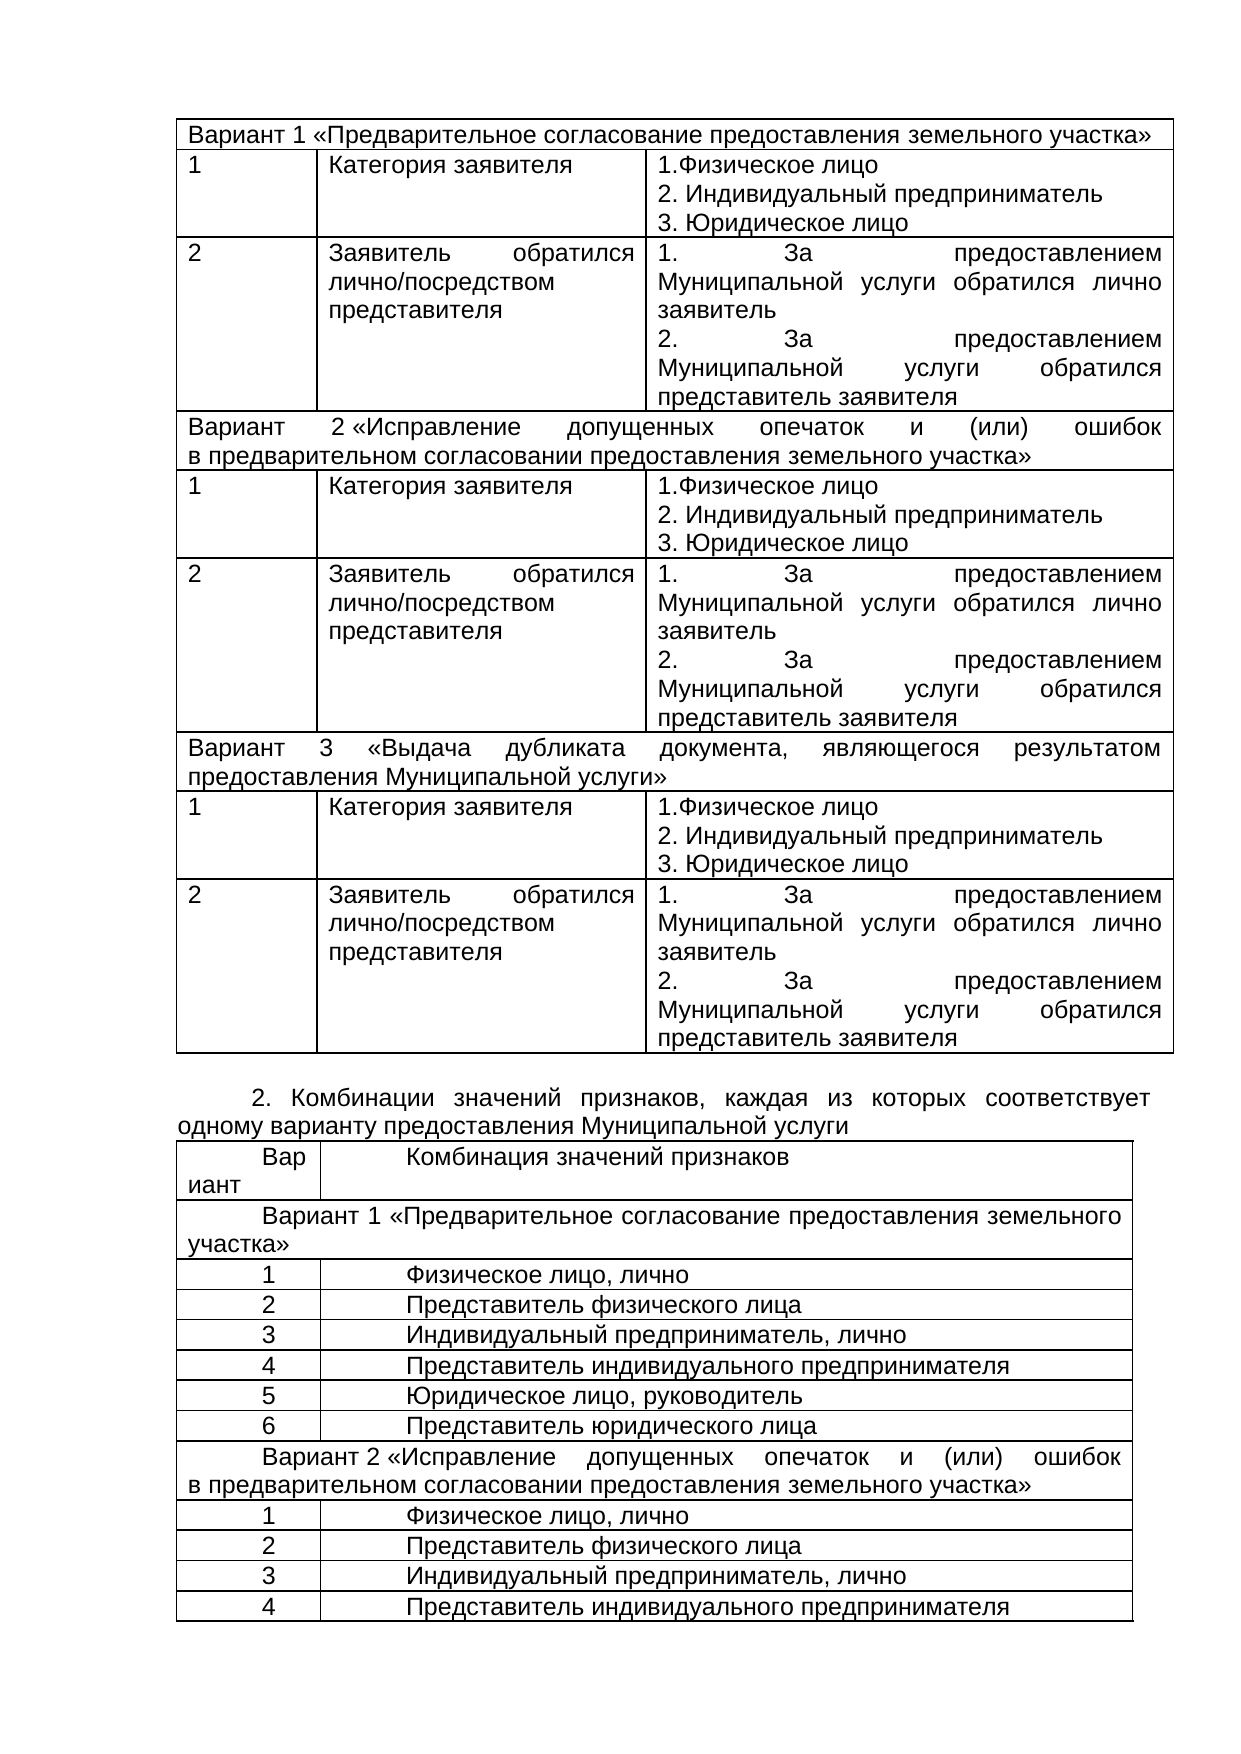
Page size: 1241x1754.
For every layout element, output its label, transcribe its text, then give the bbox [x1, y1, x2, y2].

table_cell Категория заявителя [318, 792, 645, 878]
table_cell Вариант 1 «Предварительное согласование предоставления земельного участка» [177, 1201, 1132, 1258]
table_cell Представитель индивидуального предпринимателя [321, 1592, 1132, 1620]
table_cell 4 [177, 1592, 320, 1620]
text 2. Комбинации значений признаков, каждая из которых соответствует одному варианту предоставления Муниципальной услуги [177, 1082, 1152, 1140]
table_cell 1.Физическое лицо 2. Индивидуальный предприниматель 3. Юридическое лицо [647, 792, 1173, 878]
table_cell Представитель физического лица [321, 1290, 1132, 1319]
table_cell 1 [177, 150, 316, 236]
table_cell 6 [177, 1411, 320, 1440]
table_cell Заявитель обратился лично/посредством представителя [318, 880, 645, 1052]
table_cell Физическое лицо, лично [321, 1260, 1132, 1288]
table_cell За предоставлением Муниципальной услуги обратился лично заявитель За предоставлением Муниципальной услуги обратился представитель заявителя [647, 238, 1173, 410]
table_cell Представитель физического лица [321, 1531, 1132, 1560]
table_cell 4 [177, 1351, 320, 1379]
table_cell Категория заявителя [318, 150, 645, 236]
table_header Комбинация значений признаков [321, 1142, 1132, 1199]
table_cell 1 [177, 1501, 320, 1529]
table_cell 1 [177, 1260, 320, 1288]
table_cell 3 [177, 1320, 320, 1349]
table_cell 1.Физическое лицо 2. Индивидуальный предприниматель 3. Юридическое лицо [647, 150, 1173, 236]
table_cell 1 [177, 471, 316, 557]
table_cell Индивидуальный предприниматель, лично [321, 1320, 1132, 1349]
table_header Вариант [177, 1142, 320, 1199]
table_cell 2 [177, 238, 316, 410]
table_cell Юридическое лицо, руководитель [321, 1381, 1132, 1410]
table_cell Заявитель обратился лично/посредством представителя [318, 238, 645, 410]
table_cell За предоставлением Муниципальной услуги обратился лично заявитель За предоставлением Муниципальной услуги обратился представитель заявителя [647, 880, 1173, 1052]
table_cell 1.Физическое лицо 2. Индивидуальный предприниматель 3. Юридическое лицо [647, 471, 1173, 557]
table_cell 5 [177, 1381, 320, 1410]
table_cell 1 [177, 792, 316, 878]
table_cell Вариант 1 «Предварительное согласование предоставления земельного участка» [177, 120, 1173, 148]
table_cell Вариант 2 «Исправление допущенных опечаток и (или) ошибок в предварительном согласовании предоставления земельного участка» [177, 1442, 1132, 1499]
table_cell Индивидуальный предприниматель, лично [321, 1561, 1132, 1590]
table_cell Вариант 2 «Исправление допущенных опечаток и (или) ошибок в предварительном согласовании предоставления земельного участка» [177, 412, 1173, 469]
table_cell Вариант 3 «Выдача дубликата документа, являющегося результатом предоставления Муниципальной услуги» [177, 733, 1173, 790]
table_cell 2 [177, 1290, 320, 1319]
table_cell 2 [177, 559, 316, 731]
table_cell Категория заявителя [318, 471, 645, 557]
table_cell 2 [177, 880, 316, 1052]
table_cell Физическое лицо, лично [321, 1501, 1132, 1529]
table_cell 2 [177, 1531, 320, 1560]
table_cell За предоставлением Муниципальной услуги обратился лично заявитель За предоставлением Муниципальной услуги обратился представитель заявителя [647, 559, 1173, 731]
table_cell Представитель индивидуального предпринимателя [321, 1351, 1132, 1379]
table_cell Представитель юридического лица [321, 1411, 1132, 1440]
table_cell Заявитель обратился лично/посредством представителя [318, 559, 645, 731]
table_cell 3 [177, 1561, 320, 1590]
